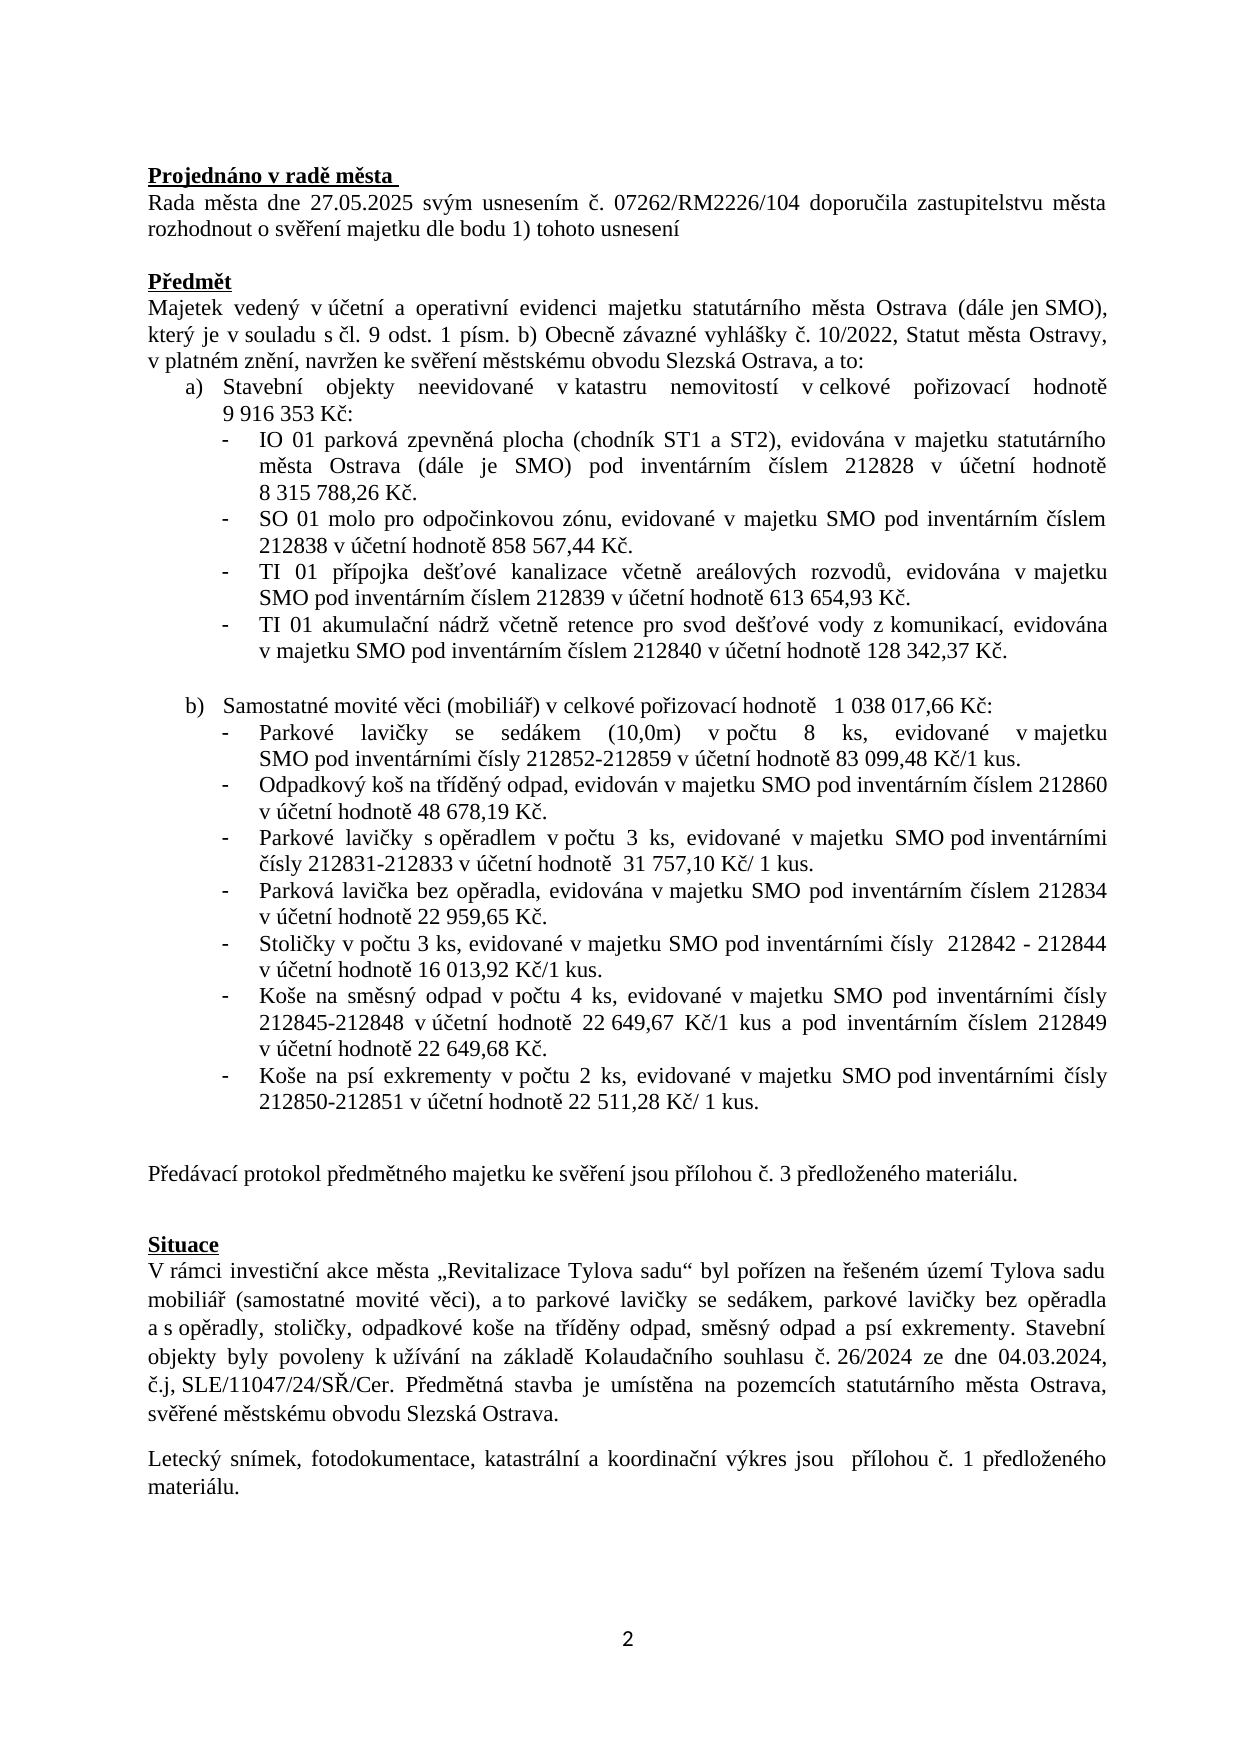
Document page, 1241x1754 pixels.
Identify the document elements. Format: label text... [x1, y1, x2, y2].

list Stavební objekty neevidované v katastru nemovitostí v celkové pořizovací hodnotě 9 916 353 Kč: [185, 373, 1107, 426]
list Koše na psí exkrementy v počtu 2 ks, evidované v majetku SMO pod inventárními čísly 212850-212851 v účetní hodnotě 22 511,28 Kč/ 1 kus. [221, 1062, 1107, 1114]
text Majetek vedený v účetní a operativní evidenci majetku statutárního města Ostrava (dále jen SMO), který je v souladu s čl. 9 odst. 1 písm. b) Obecně závazné vyhlášky č. 10/2022, Statut města Ostravy, v platném znění, navržen ke svěření městskému obvodu Slezská Ostrava, a to: [148, 294, 1107, 373]
text V rámci investiční akce města „Revitalizace Tylova sadu“ byl pořízen na řešeném území Tylova sadu mobiliář (samostatné movité věci), a to parkové lavičky se sedákem, parkové lavičky bez opěradla a s opěradly, stoličky, odpadkové koše na tříděny odpad, směsný odpad a psí exkrementy. Stavební objekty byly povoleny k užívání na základě Kolaudačního souhlasu č. 26/2024 ze dne 04.03.2024, č.j, SLE/11047/24/SŘ/Cer. Předmětná stavba je umístěna na pozemcích statutárního města Ostrava, svěřené městskému obvodu Slezská Ostrava. [148, 1257, 1107, 1426]
list Stoličky v počtu 3 ks, evidované v majetku SMO pod inventárními čísly 212842 - 212844 v účetní hodnotě 16 013,92 Kč/1 kus. [221, 930, 1107, 982]
list IO 01 parková zpevněná plocha (chodník ST1 a ST2), evidována v majetku statutárního města Ostrava (dále je SMO) pod inventárním číslem 212828 v účetní hodnotě 8 315 788,26 Kč. [221, 426, 1107, 505]
text Projednáno v radě města [148, 162, 1107, 189]
list Samostatné movité věci (mobiliář) v celkové pořizovací hodnotě 1 038 017,66 Kč: [185, 692, 1107, 718]
text Předávací protokol předmětného majetku ke svěření jsou přílohou č. 3 předloženého materiálu. [148, 1159, 1107, 1186]
list SO 01 molo pro odpočinkovou zónu, evidované v majetku SMO pod inventárním číslem 212838 v účetní hodnotě 858 567,44 Kč. [221, 505, 1107, 558]
text Situace [148, 1231, 1107, 1257]
list Koše na směsný odpad v počtu 4 ks, evidované v majetku SMO pod inventárními čísly 212845-212848 v účetní hodnotě 22 649,67 Kč/1 kus a pod inventárním číslem 212849 v účetní hodnotě 22 649,68 Kč. [221, 982, 1107, 1062]
list Parkové lavičky se sedákem (10,0m) v počtu 8 ks, evidované v majetku SMO pod inventárními čísly 212852-212859 v účetní hodnotě 83 099,48 Kč/1 kus. [221, 718, 1107, 771]
list Parková lavička bez opěradla, evidována v majetku SMO pod inventárním číslem 212834 v účetní hodnotě 22 959,65 Kč. [221, 877, 1107, 930]
list Odpadkový koš na tříděný odpad, evidován v majetku SMO pod inventárním číslem 212860 v účetní hodnotě 48 678,19 Kč. [221, 771, 1107, 824]
list TI 01 přípojka dešťové kanalizace včetně areálových rozvodů, evidována v majetku SMO pod inventárním číslem 212839 v účetní hodnotě 613 654,93 Kč. [221, 558, 1107, 611]
text Letecký snímek, fotodokumentace, katastrální a koordinační výkres jsou přílohou č. 1 předloženého materiálu. [148, 1445, 1107, 1499]
text Předmět [148, 268, 1107, 294]
list Parkové lavičky s opěradlem v počtu 3 ks, evidované v majetku SMO pod inventárními čísly 212831-212833 v účetní hodnotě 31 757,10 Kč/ 1 kus. [221, 824, 1107, 877]
list TI 01 akumulační nádrž včetně retence pro svod dešťové vody z komunikací, evidována v majetku SMO pod inventárním číslem 212840 v účetní hodnotě 128 342,37 Kč. [221, 611, 1107, 664]
text Rada města dne 27.05.2025 svým usnesením č. 07262/RM2226/104 doporučila zastupitelstvu města rozhodnout o svěření majetku dle bodu 1) tohoto usnesení [148, 189, 1107, 242]
